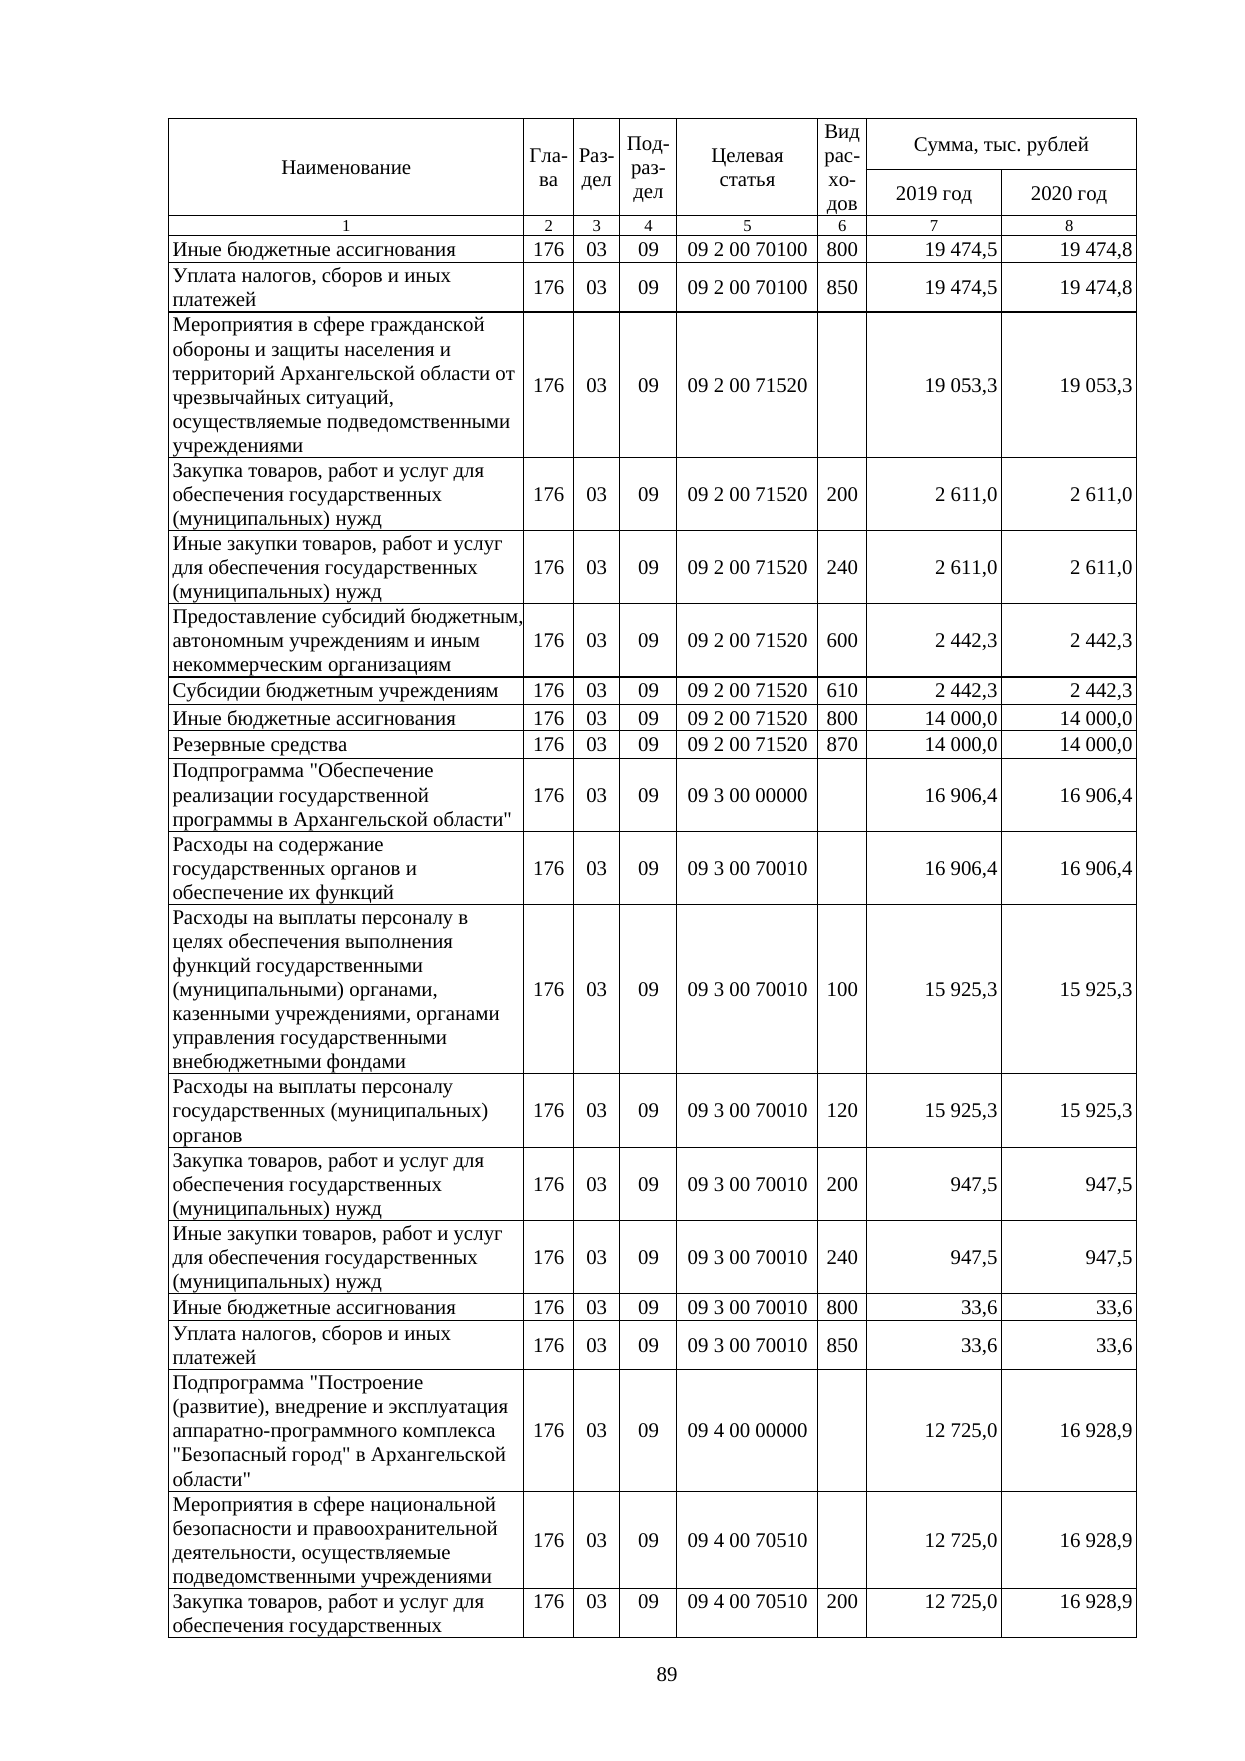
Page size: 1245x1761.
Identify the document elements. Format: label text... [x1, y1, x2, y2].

table_header Вид рас- хо- дов [818, 119, 866, 215]
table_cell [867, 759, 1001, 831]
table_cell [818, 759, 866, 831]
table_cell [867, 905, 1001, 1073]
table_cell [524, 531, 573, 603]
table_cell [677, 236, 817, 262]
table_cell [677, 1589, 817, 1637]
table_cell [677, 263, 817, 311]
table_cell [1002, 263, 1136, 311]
table_cell 2 [524, 216, 573, 235]
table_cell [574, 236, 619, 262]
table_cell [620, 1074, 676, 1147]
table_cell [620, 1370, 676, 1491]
table_header Раз- дел [574, 119, 619, 215]
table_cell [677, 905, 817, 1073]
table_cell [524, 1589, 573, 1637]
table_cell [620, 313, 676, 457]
table_cell 7 [867, 216, 1001, 235]
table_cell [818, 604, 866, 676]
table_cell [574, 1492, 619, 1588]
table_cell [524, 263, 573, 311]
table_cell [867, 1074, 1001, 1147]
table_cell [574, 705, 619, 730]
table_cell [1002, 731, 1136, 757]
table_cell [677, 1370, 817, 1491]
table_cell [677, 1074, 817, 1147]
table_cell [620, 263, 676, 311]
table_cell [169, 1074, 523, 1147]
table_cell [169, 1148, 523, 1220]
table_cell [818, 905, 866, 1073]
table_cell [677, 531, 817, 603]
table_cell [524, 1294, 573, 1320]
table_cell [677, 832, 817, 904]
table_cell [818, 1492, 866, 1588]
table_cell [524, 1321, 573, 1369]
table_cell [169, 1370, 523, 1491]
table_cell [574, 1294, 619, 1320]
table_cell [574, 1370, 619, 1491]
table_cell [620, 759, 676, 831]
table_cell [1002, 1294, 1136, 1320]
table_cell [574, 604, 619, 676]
table_header Под- раз- дел [620, 119, 676, 215]
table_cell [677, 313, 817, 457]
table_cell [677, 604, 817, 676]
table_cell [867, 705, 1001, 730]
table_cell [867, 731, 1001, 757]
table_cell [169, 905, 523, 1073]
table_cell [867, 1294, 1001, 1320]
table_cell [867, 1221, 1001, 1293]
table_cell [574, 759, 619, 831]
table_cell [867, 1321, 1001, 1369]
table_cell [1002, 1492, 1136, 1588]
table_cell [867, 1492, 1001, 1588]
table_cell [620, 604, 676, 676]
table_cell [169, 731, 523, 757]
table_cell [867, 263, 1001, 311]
table_cell 3 [574, 216, 619, 235]
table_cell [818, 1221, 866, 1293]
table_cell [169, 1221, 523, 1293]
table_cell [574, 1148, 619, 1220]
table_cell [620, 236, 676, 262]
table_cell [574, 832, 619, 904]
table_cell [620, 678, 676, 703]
table_cell 2020 год [1002, 170, 1136, 215]
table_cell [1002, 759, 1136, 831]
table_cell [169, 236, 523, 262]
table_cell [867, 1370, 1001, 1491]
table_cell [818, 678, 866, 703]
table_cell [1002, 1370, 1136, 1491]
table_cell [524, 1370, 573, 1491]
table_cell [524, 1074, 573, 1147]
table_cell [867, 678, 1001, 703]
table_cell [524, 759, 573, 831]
table_header Наименование [169, 119, 523, 215]
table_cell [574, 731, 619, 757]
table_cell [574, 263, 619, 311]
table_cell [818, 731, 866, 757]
table_header Целевая статья [677, 119, 817, 215]
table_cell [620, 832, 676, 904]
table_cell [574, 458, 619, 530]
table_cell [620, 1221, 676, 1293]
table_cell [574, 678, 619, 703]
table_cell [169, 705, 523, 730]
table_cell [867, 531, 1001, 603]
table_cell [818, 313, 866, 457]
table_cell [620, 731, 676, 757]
table_header Гла- ва [524, 119, 573, 215]
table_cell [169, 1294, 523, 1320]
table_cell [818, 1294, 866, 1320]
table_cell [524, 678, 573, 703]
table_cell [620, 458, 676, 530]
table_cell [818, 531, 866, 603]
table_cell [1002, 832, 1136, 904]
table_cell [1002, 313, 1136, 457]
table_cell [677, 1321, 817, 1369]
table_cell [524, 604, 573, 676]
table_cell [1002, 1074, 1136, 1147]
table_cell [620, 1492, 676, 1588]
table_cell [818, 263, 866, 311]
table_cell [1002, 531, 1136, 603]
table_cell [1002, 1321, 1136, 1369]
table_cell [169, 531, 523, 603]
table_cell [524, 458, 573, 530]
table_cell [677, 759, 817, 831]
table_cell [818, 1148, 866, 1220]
table_header Сумма, тыс. рублей [867, 119, 1136, 169]
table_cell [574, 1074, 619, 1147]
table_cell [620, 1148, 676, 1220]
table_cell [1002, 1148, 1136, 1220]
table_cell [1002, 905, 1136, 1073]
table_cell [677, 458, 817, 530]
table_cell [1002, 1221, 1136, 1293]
table_cell 1 [169, 216, 523, 235]
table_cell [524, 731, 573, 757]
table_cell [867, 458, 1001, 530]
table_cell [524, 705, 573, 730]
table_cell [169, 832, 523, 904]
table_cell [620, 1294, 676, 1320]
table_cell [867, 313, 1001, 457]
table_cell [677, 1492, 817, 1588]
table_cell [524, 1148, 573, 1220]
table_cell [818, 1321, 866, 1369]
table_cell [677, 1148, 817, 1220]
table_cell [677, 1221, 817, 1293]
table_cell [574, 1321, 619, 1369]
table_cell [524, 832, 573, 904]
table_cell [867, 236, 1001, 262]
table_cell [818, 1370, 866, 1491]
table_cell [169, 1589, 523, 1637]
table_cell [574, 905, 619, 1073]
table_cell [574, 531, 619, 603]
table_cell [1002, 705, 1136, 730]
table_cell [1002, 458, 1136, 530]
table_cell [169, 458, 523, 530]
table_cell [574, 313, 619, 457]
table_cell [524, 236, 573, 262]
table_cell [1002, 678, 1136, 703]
table_cell 6 [818, 216, 866, 235]
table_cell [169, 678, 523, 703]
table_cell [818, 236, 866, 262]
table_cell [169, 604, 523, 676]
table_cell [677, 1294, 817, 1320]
table_cell 4 [620, 216, 676, 235]
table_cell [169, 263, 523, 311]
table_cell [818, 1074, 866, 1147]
table_cell 5 [677, 216, 817, 235]
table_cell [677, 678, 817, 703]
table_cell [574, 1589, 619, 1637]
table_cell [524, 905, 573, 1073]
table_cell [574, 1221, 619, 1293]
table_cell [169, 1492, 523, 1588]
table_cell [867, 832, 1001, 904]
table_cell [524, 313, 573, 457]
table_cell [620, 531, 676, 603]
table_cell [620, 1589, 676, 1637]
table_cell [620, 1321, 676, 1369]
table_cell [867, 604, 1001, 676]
table_cell 8 [1002, 216, 1136, 235]
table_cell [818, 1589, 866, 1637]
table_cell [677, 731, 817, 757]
table_cell 2019 год [867, 170, 1001, 215]
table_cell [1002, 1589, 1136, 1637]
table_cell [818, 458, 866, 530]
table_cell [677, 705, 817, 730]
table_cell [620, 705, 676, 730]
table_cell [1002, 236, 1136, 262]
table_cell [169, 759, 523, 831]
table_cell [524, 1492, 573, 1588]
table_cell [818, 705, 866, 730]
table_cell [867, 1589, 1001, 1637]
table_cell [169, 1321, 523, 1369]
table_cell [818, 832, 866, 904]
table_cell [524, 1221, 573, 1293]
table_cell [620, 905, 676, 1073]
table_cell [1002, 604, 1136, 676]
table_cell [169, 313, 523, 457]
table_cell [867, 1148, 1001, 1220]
